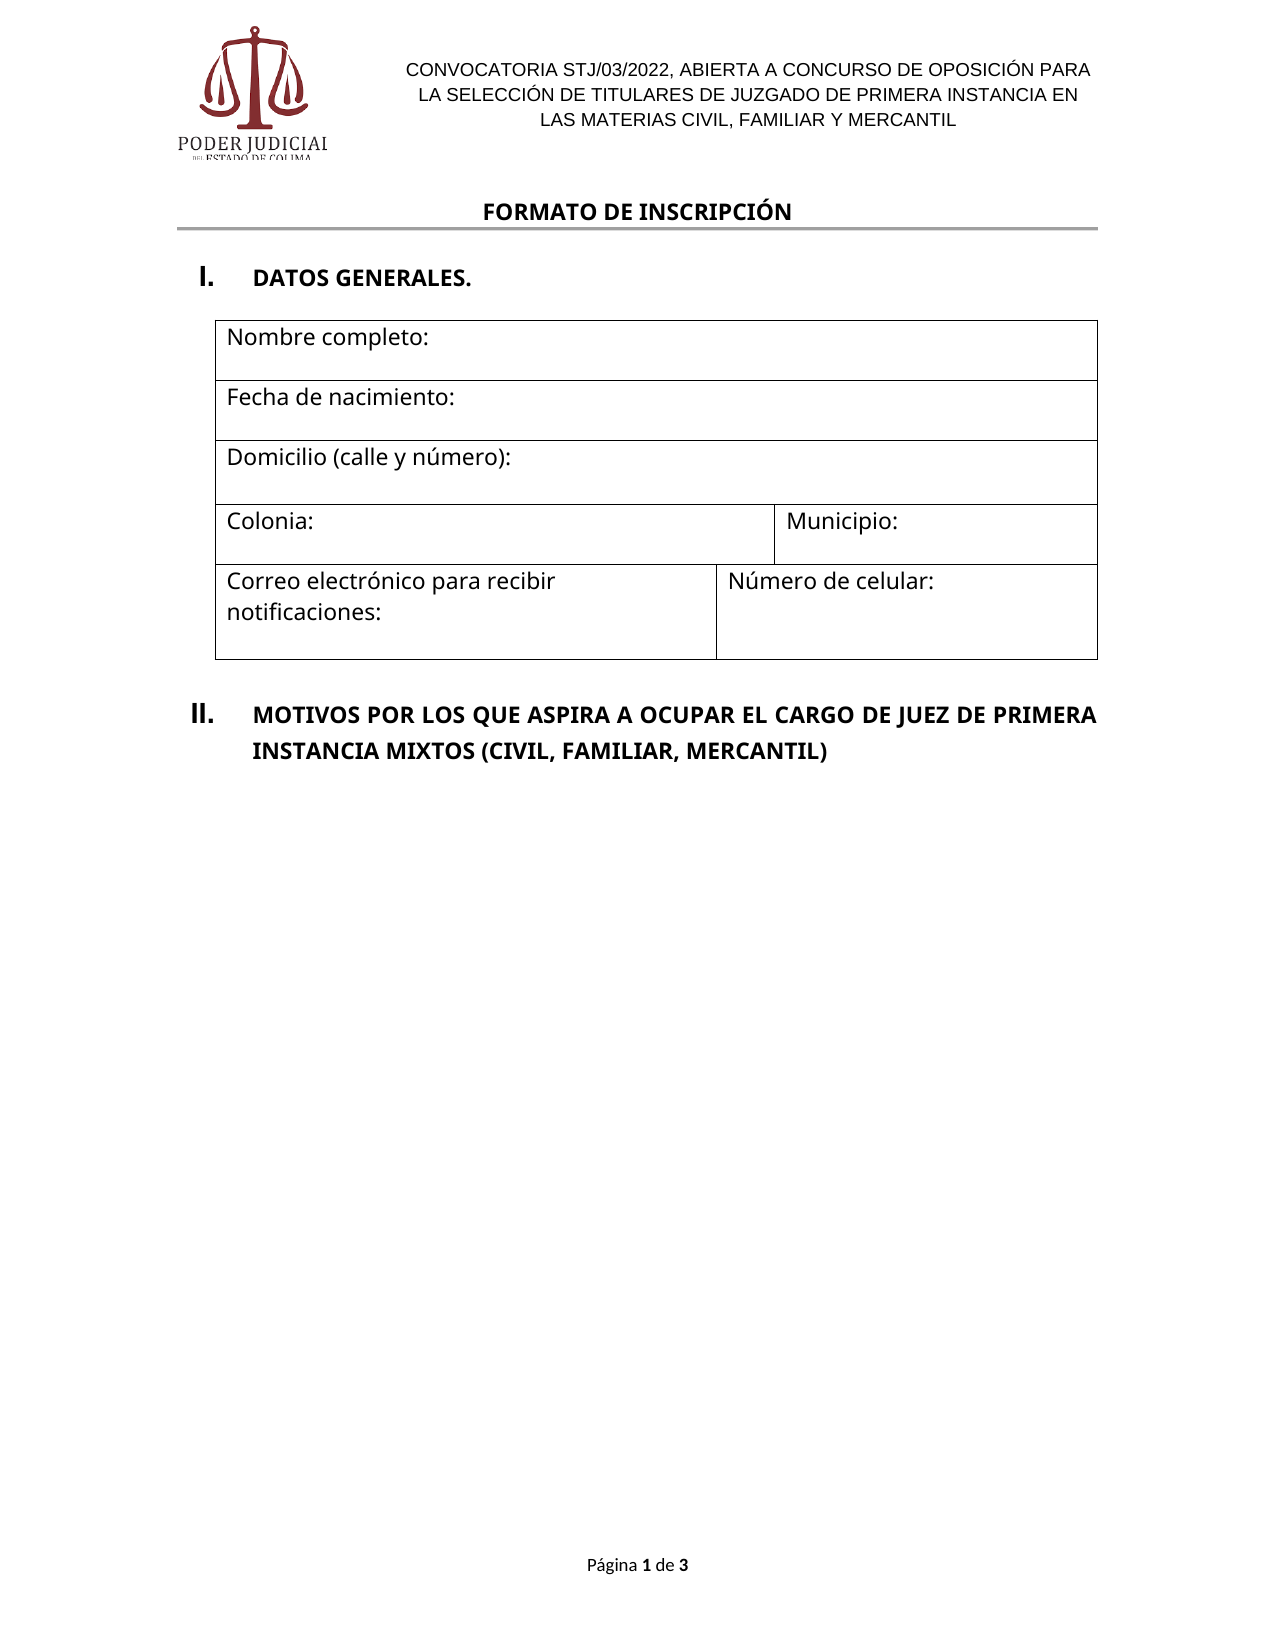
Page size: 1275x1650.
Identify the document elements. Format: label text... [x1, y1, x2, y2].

table_header Nombre completo: [216, 321, 1097, 380]
table_cell Municipio: [775, 505, 1097, 564]
table_cell Colonia: [216, 505, 774, 564]
table_cell Fecha de nacimiento: [216, 381, 1097, 440]
picture [177, 25, 327, 160]
list DATOS GENERALES. [215, 259, 1098, 293]
text FORMATO DE INSCRIPCIÓN [177, 196, 1098, 227]
table_cell Correo electrónico para recibir notificaciones: [216, 565, 716, 659]
table_cell Domicilio (calle y número): [216, 441, 1097, 504]
list MOTIVOS POR LOS QUE ASPIRA A OCUPAR EL CARGO DE JUEZ DE PRIMERA INSTANCIA MIXTOS (CIVIL, FAMILIAR, MERCANTIL) [215, 696, 1098, 766]
table_cell Número de celular: [717, 565, 1097, 659]
